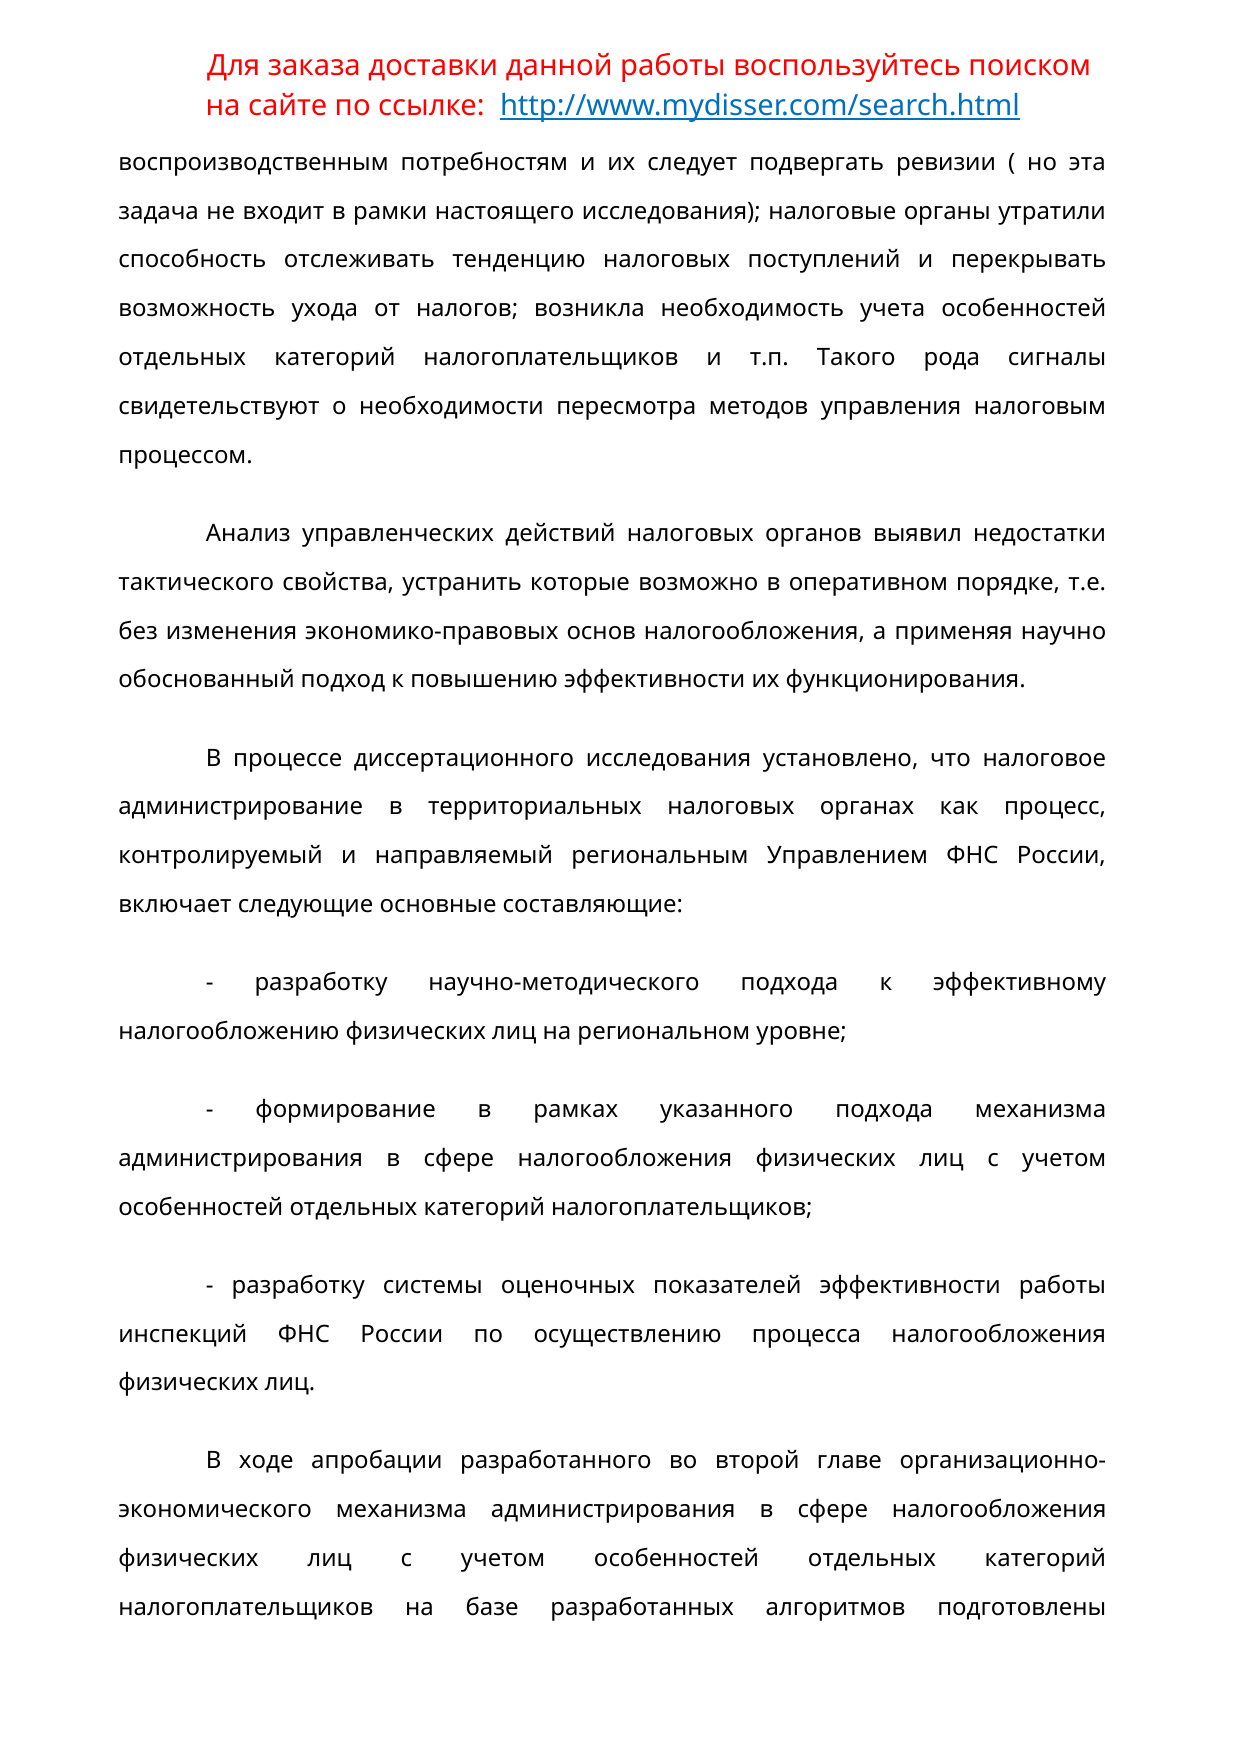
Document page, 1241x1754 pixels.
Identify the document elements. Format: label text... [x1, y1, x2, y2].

text Анализ управленческих действий налоговых органов выявил недостатки тактического свойства, устранить которые возможно в оперативном порядке, т.е. без изменения экономико-правовых основ налогообложения, а применяя научно обоснованный подход к повышению эффективности их функционирования. [118, 516, 1107, 695]
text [118, 144, 1107, 470]
text - формирование в рамках указанного подхода механизма администрирования в сфере налогообложения физических лиц с учетом особенностей отдельных категорий налогоплательщиков; [118, 1092, 1107, 1222]
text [118, 1443, 1107, 1622]
text - разработку системы оценочных показателей эффективности работы инспекций ФНС России по осуществлению процесса налогообложения физических лиц. [118, 1267, 1107, 1398]
text - разработку научно-методического подхода к эффективному налогообложению физических лиц на региональном уровне; [118, 965, 1107, 1046]
text В процессе диссертационного исследования установлено, что налоговое администрирование в территориальных налоговых органах как процесс, контролируемый и направляемый региональным Управлением ФНС России, включает следующие основные составляющие: [118, 740, 1107, 919]
